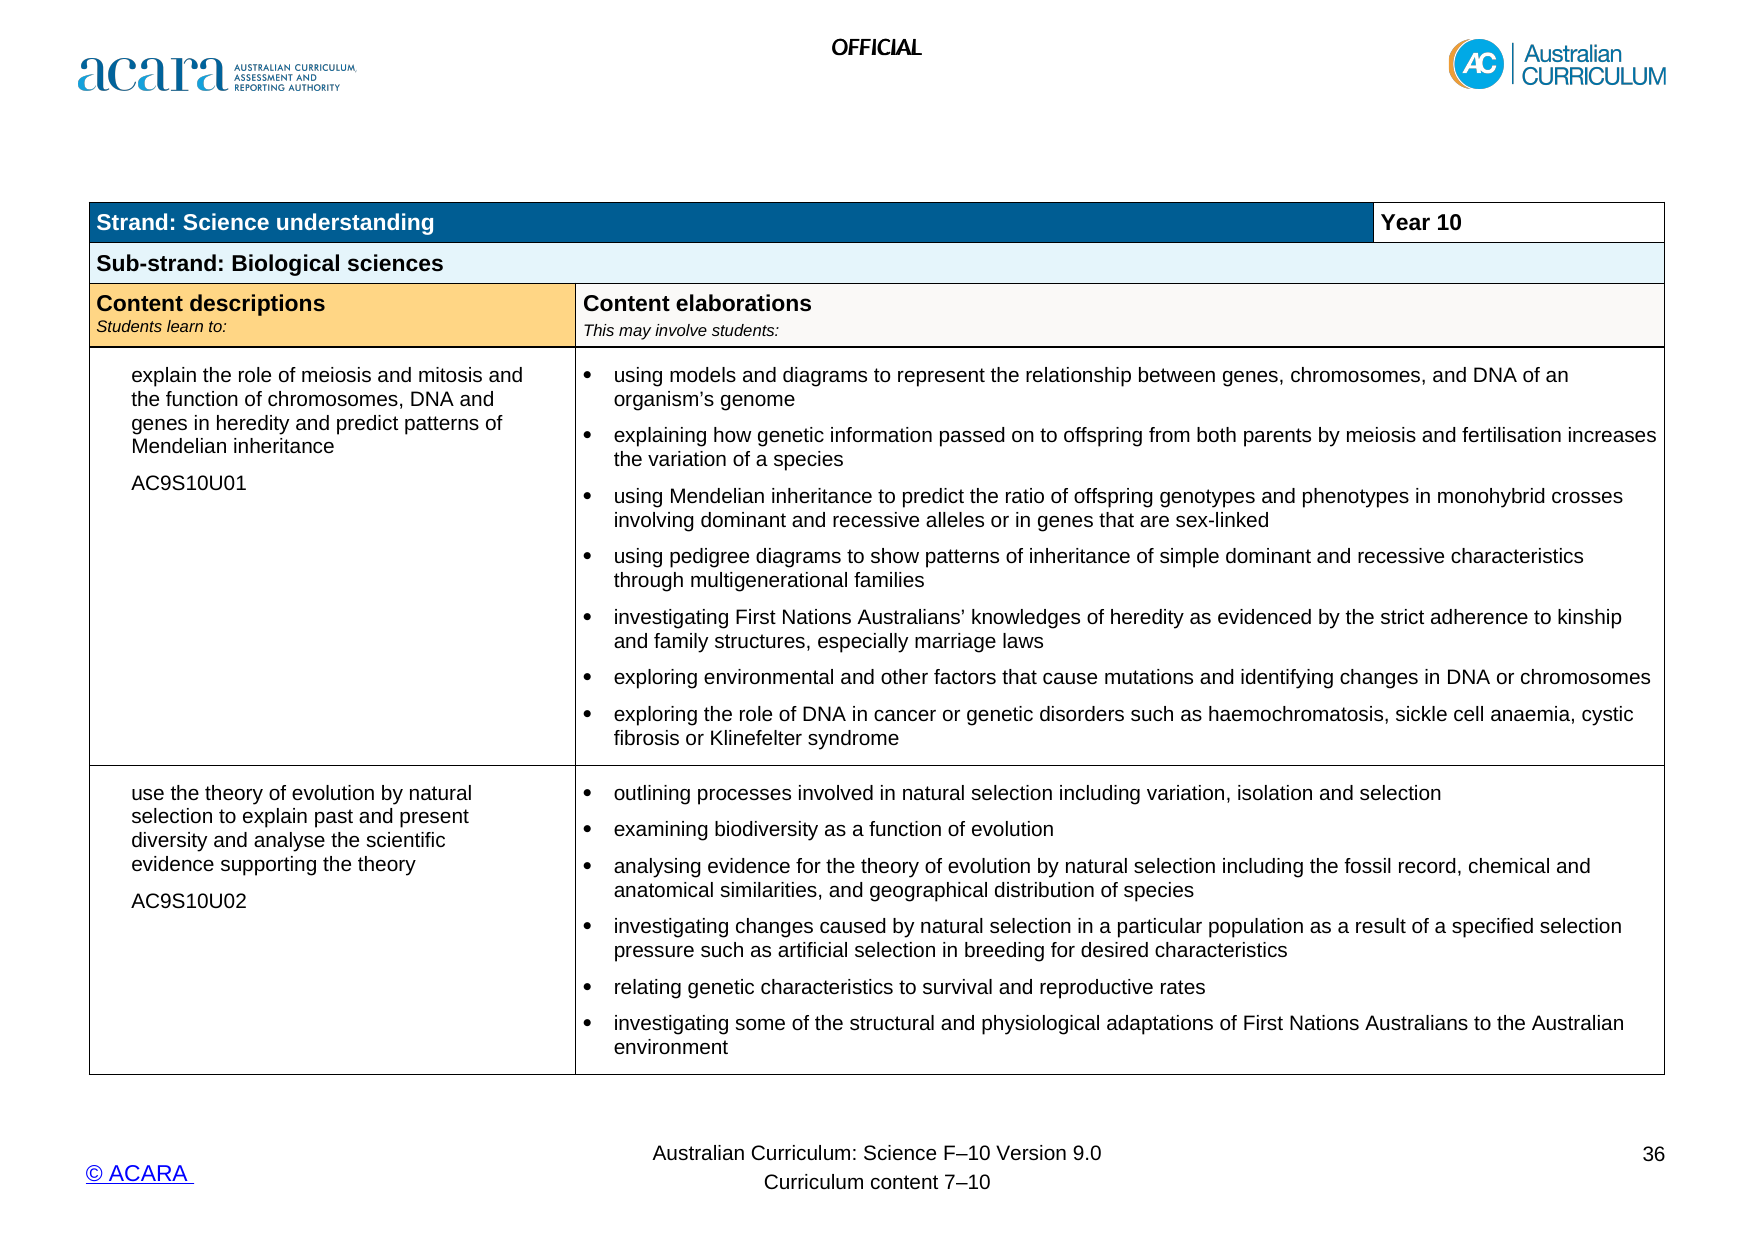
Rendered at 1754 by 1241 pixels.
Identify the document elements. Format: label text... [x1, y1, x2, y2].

table_cell Content descriptions Students learn to: [90, 284, 575, 346]
picture [1448, 39, 1471, 89]
table_cell outlining processes involved in natural selection including variation, isolation and selection examining biodiversity as a function of evolution analysing evidence for the theory of evolution by natural selection including the fossil record, chemical and anatomical similarities, and geographical distribution of species investigating changes caused by natural selection in a particular population as a result of a specified selection pressure such as artificial selection in breeding for desired characteristics relating genetic characteristics to survival and reproductive rates investigating some of the structural and physiological adaptations of First Nations Australians to the Australian environment [576, 766, 1664, 1074]
table_header Year 10 [1374, 203, 1664, 242]
table_cell Content elaborations This may involve students: [576, 284, 1664, 346]
table_cell use the theory of evolution by natural selection to explain past and present diversity and analyse the scientific evidence supporting the theory AC9S10U02 [90, 766, 575, 1074]
picture [78, 58, 357, 91]
table_cell Sub-strand: Biological sciences [90, 243, 1664, 283]
table_cell using models and diagrams to represent the relationship between genes, chromosomes, and DNA of an organism’s genome explaining how genetic information passed on to offspring from both parents by meiosis and fertilisation increases the variation of a species using Mendelian inheritance to predict the ratio of offspring genotypes and phenotypes in monohybrid crosses involving dominant and recessive alleles or in genes that are sex-linked using pedigree diagrams to show patterns of inheritance of simple dominant and recessive characteristics through multigenerational families investigating First Nations Australians’ knowledges of heredity as evidenced by the strict adherence to kinship and family structures, especially marriage laws exploring environmental and other factors that cause mutations and identifying changes in DNA or chromosomes exploring the role of DNA in cancer or genetic disorders such as haemochromatosis, sickle cell anaemia, cystic fibrosis or Klinefelter syndrome [576, 348, 1664, 764]
picture [1487, 39, 1666, 89]
table_header Strand: Science understanding [90, 203, 1373, 242]
table_cell explain the role of meiosis and mitosis and the function of chromosomes, DNA and genes in heredity and predict patterns of Mendelian inheritance AC9S10U01 [90, 348, 575, 764]
picture [1464, 53, 1495, 73]
